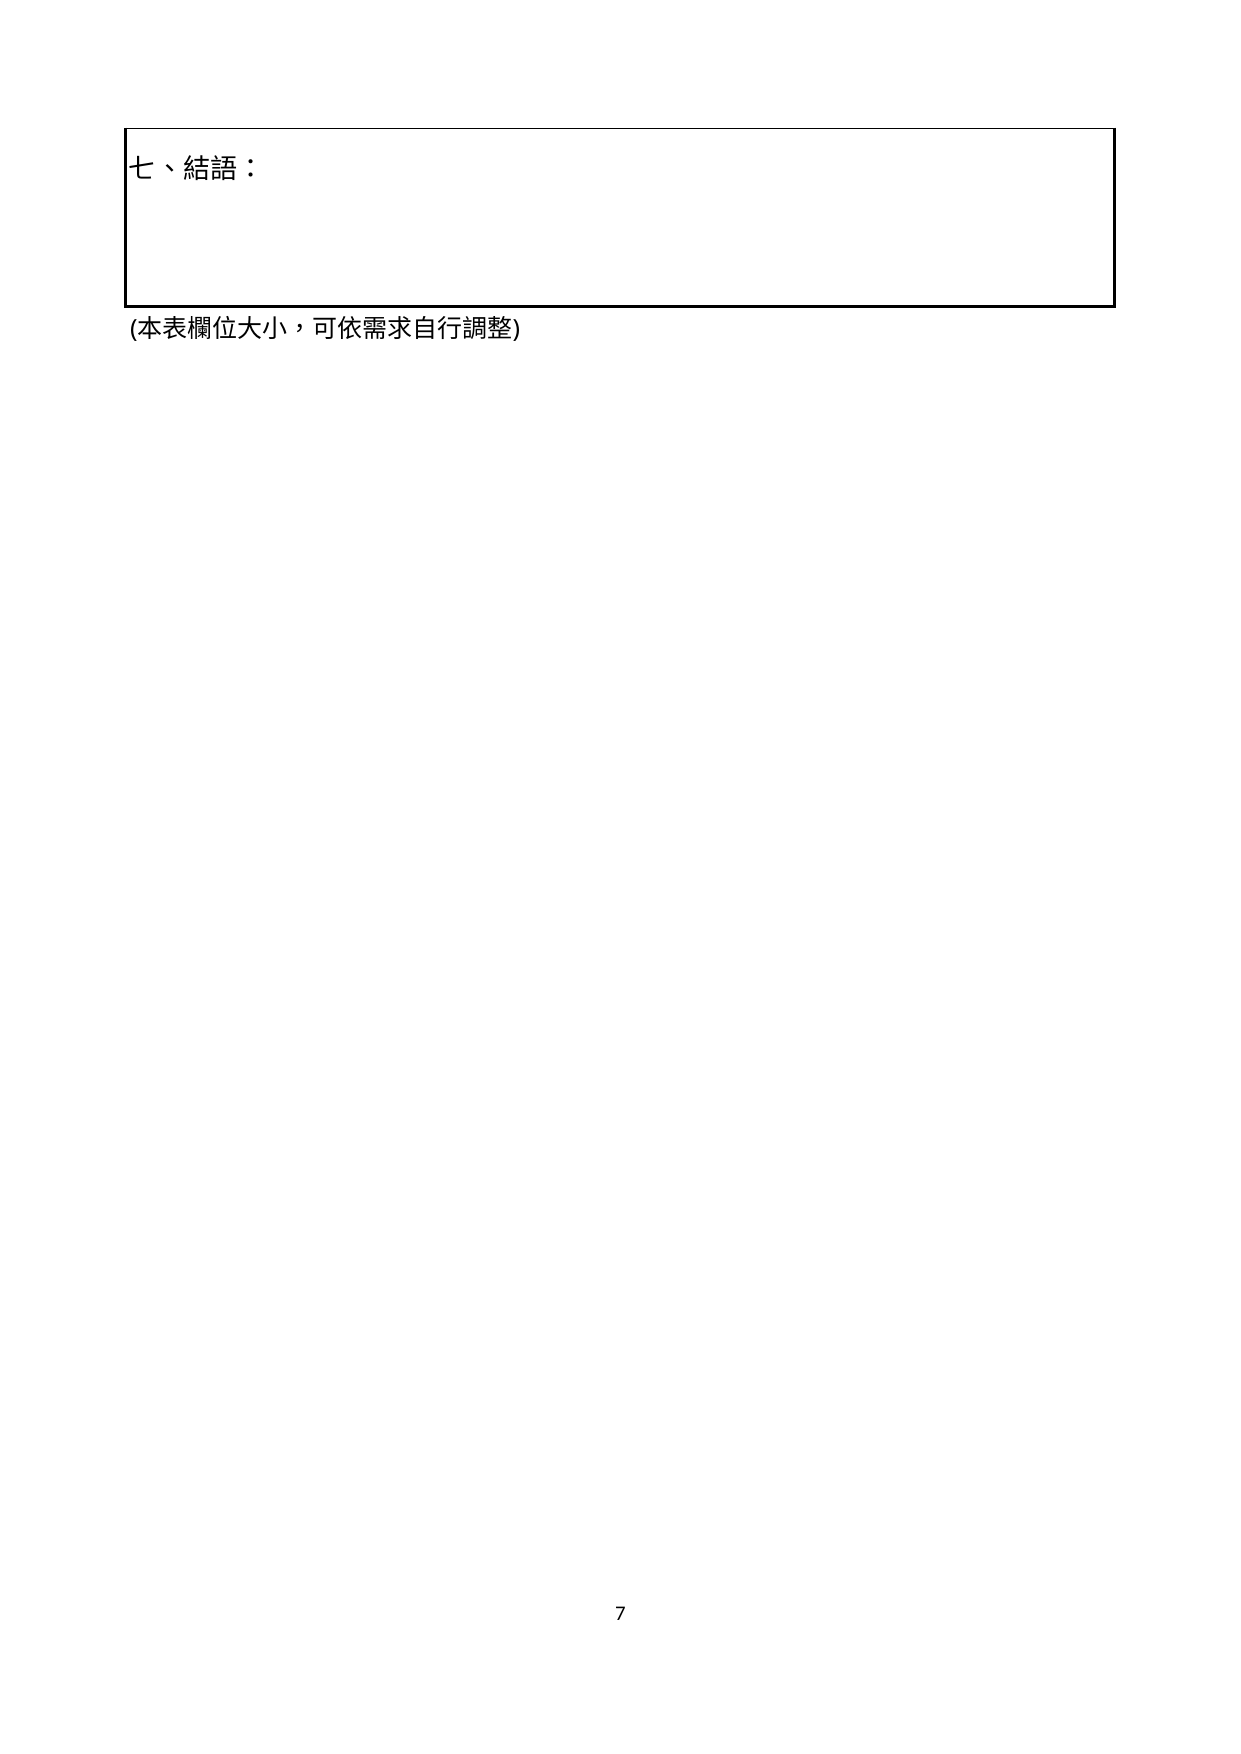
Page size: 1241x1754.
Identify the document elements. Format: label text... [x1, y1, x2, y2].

table_cell 七、結語： [127, 129, 1113, 305]
text (本表欄位大小，可依需求自行調整) [130, 308, 1110, 345]
